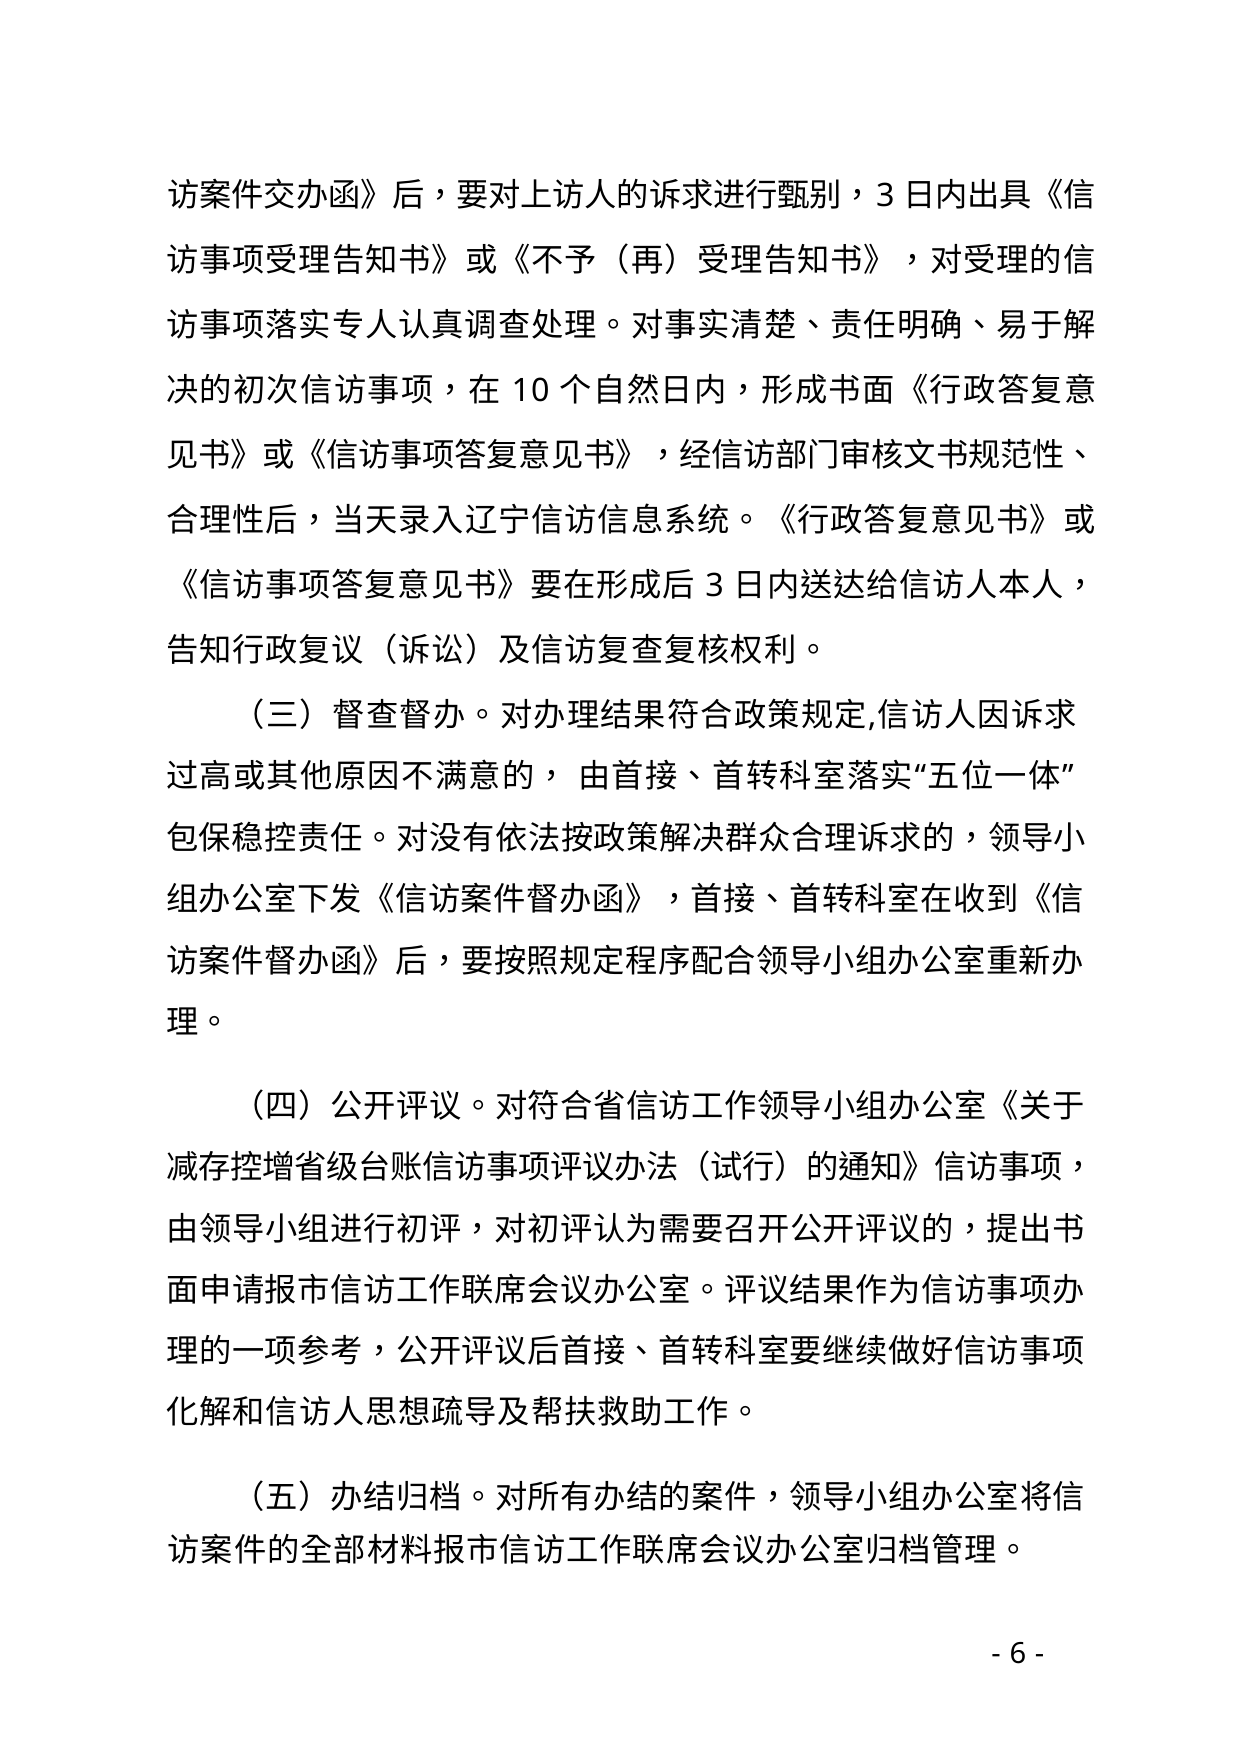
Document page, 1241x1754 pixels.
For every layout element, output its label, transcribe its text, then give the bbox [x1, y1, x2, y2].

text （四）公开评议。对符合省信访工作领导小组办公室《关于 减存控增省级台账信访事项评议办法（试行）的通知》信访事项， 由领导小组进行初评，对初评认为需要召开公开评议的，提出书 面申请报市信访工作联席会议办公室。评议结果作为信访事项办 理的一项参考，公开评议后首接、首转科室要继续做好信访事项 化解和信访人思想疏导及帮扶救助工作。 [166, 1083, 1095, 1432]
text 访案件交办函》后，要对上访人的诉求进行甄别，3 日内出具《信 访事项受理告知书》或《不予（再）受理告知书》，对受理的信 访事项落实专人认真调查处理。对事实清楚、责任明确、易于解 决的初次信访事项，在 10 个自然日内，形成书面《行政答复意 见书》或《信访事项答复意见书》，经信访部门审核文书规范性、 合理性后，当天录入辽宁信访信息系统。《行政答复意见书》或 《信访事项答复意见书》要在形成后 3 日内送达给信访人本人， 告知行政复议（诉讼）及信访复查复核权利。 [166, 172, 1097, 671]
text （三）督查督办。对办理结果符合政策规定,信访人因诉求 过高或其他原因不满意的， 由首接、首转科室落实“五位一体” 包保稳控责任。对没有依法按政策解决群众合理诉求的，领导小 组办公室下发《信访案件督办函》，首接、首转科室在收到《信 访案件督办函》后，要按照规定程序配合领导小组办公室重新办 理。 [166, 692, 1115, 1043]
text （五）办结归档。对所有办结的案件，领导小组办公室将信 访案件的全部材料报市信访工作联席会议办公室归档管理。 [167, 1474, 1087, 1570]
